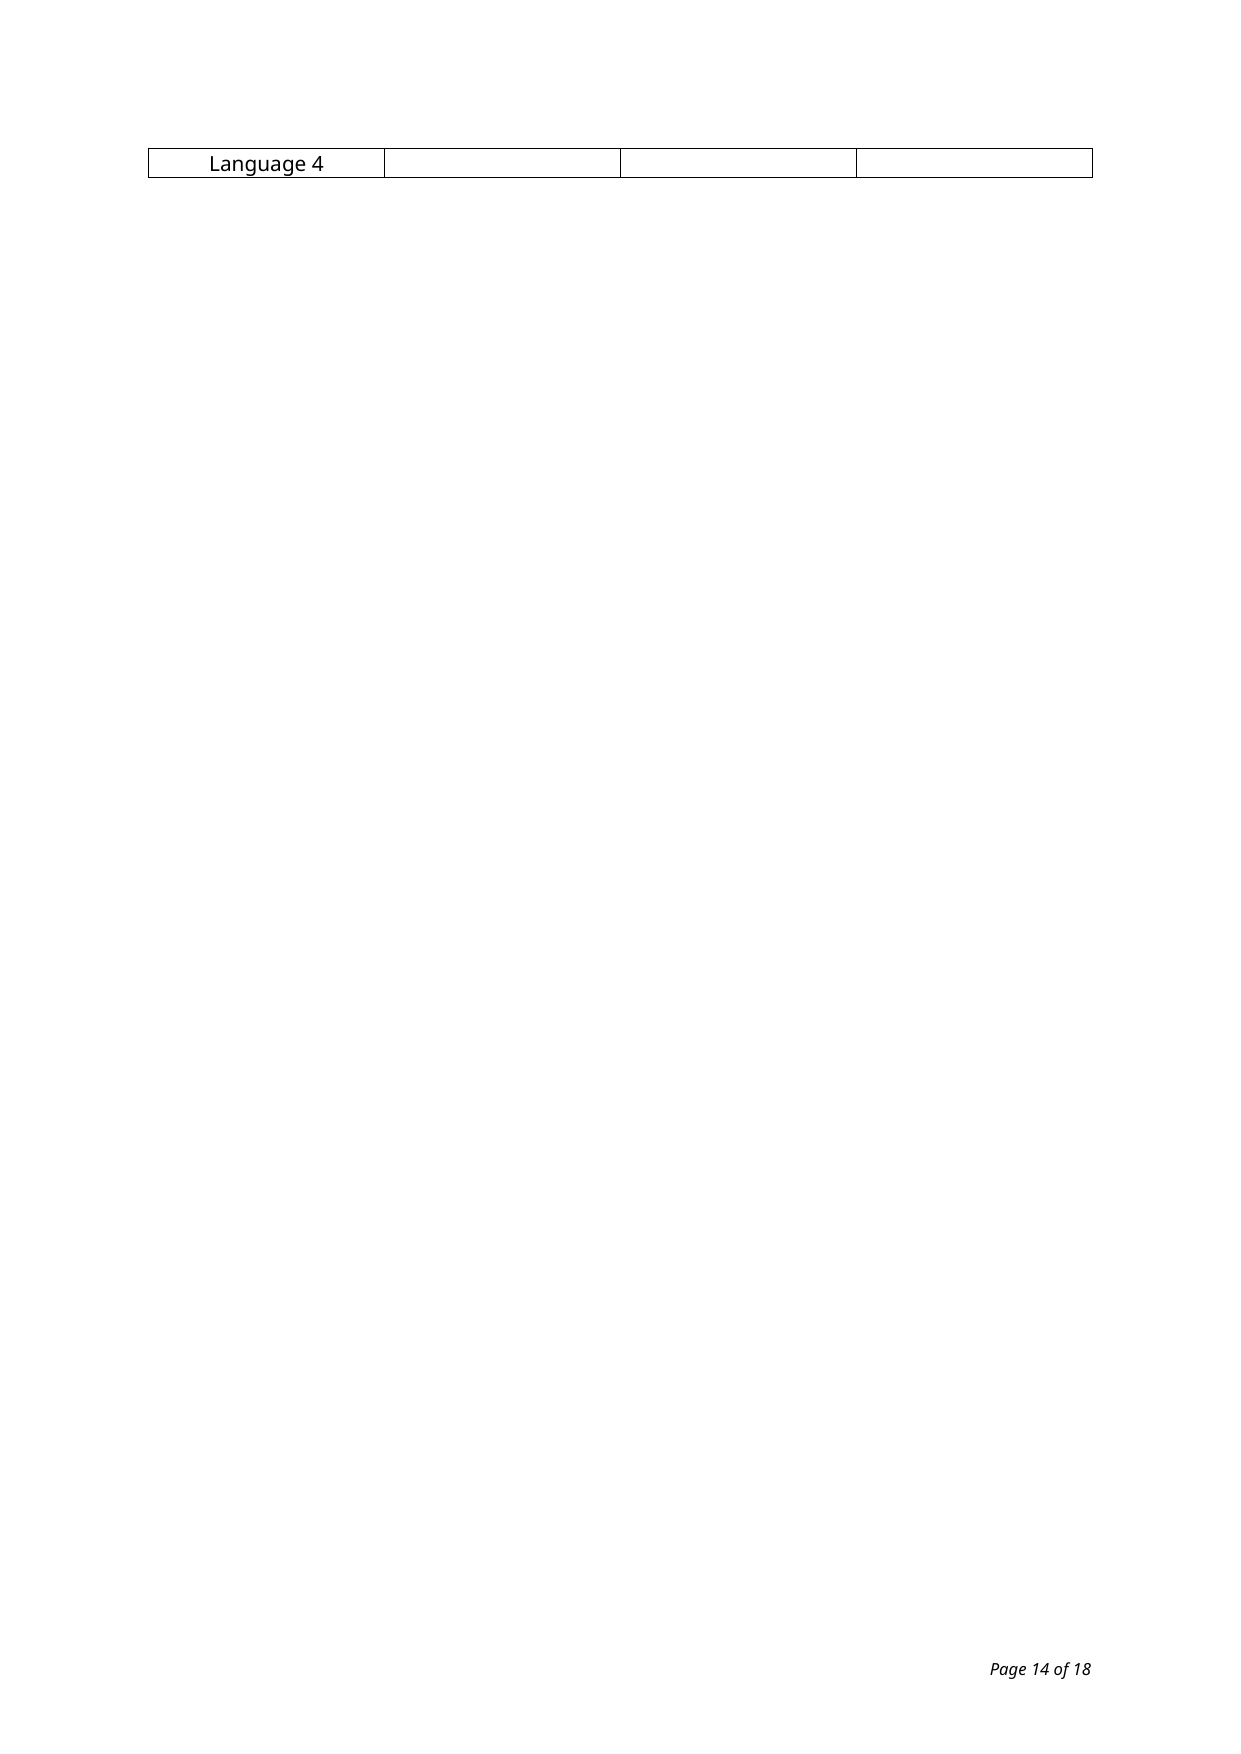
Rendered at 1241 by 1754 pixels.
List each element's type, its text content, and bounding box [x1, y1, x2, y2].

table_cell Language 4 [149, 149, 384, 177]
table_cell [621, 149, 856, 177]
table_cell [385, 149, 620, 177]
table_cell [857, 149, 1092, 177]
